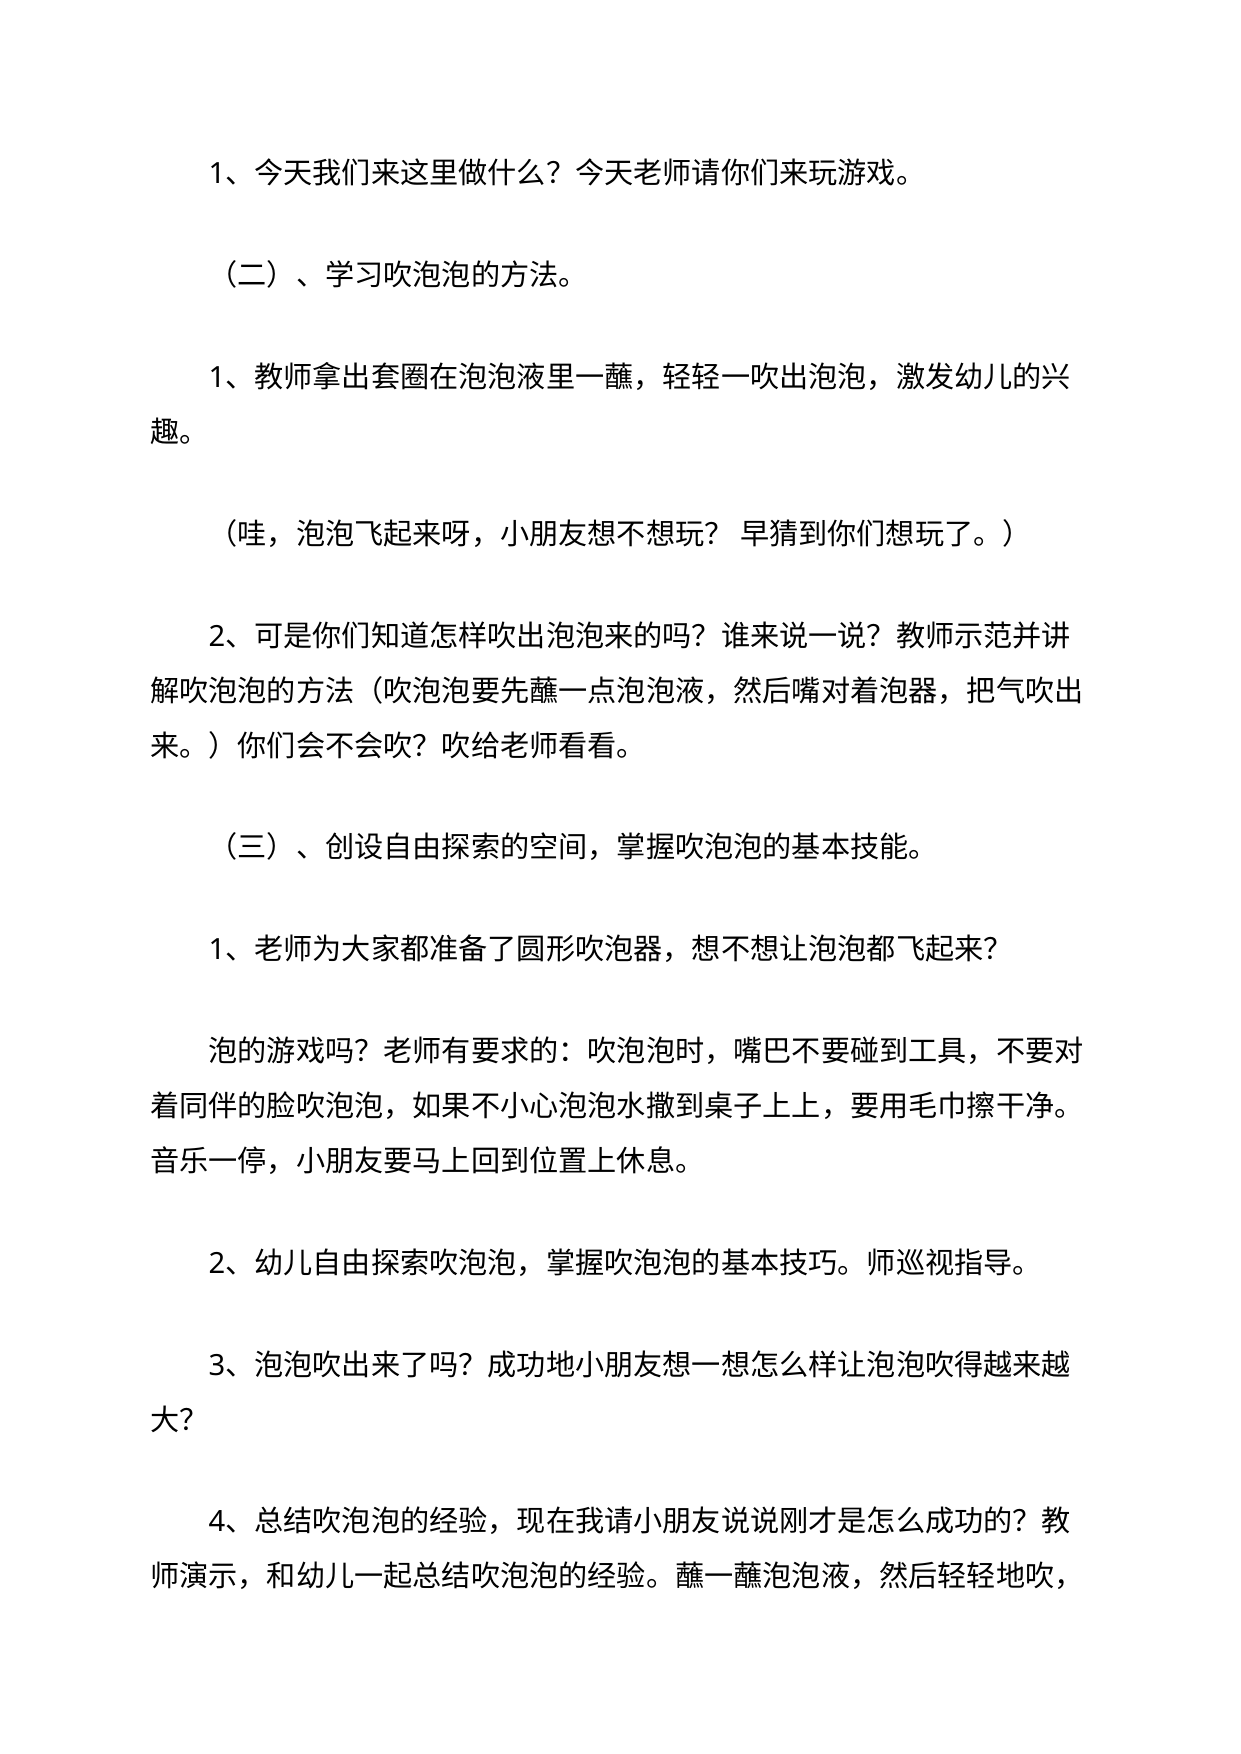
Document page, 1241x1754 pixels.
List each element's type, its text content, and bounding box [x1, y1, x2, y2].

text 3、泡泡吹出来了吗？成功地小朋友想一想怎么样让泡泡吹得越来越大？ [150, 1341, 1090, 1438]
text 2、幼儿自由探索吹泡泡，掌握吹泡泡的基本技巧。师巡视指导。 [150, 1239, 1090, 1282]
text （二）、学习吹泡泡的方法。 [150, 252, 1090, 294]
text 1、今天我们来这里做什么？今天老师请你们来玩游戏。 [150, 150, 1090, 192]
text （三）、创设自由探索的空间，掌握吹泡泡的基本技能。 [150, 824, 1090, 866]
text 2、可是你们知道怎样吹出泡泡来的吗？谁来说一说？教师示范并讲解吹泡泡的方法（吹泡泡要先蘸一点泡泡液，然后嘴对着泡器，把气吹出来。）你们会不会吹？吹给老师看看。 [150, 612, 1090, 764]
text 1、老师为大家都准备了圆形吹泡器，想不想让泡泡都飞起来？ [150, 926, 1090, 968]
text 1、教师拿出套圈在泡泡液里一蘸，轻轻一吹出泡泡，激发幼儿的兴趣。 [150, 354, 1090, 451]
text 泡的游戏吗？老师有要求的：吹泡泡时，嘴巴不要碰到工具，不要对着同伴的脸吹泡泡，如果不小心泡泡水撒到桌子上上，要用毛巾擦干净。音乐一停，小朋友要马上回到位置上休息。 [150, 1028, 1090, 1180]
text （哇，泡泡飞起来呀，小朋友想不想玩？ 早猜到你们想玩了。） [150, 511, 1090, 553]
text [150, 1498, 1090, 1595]
